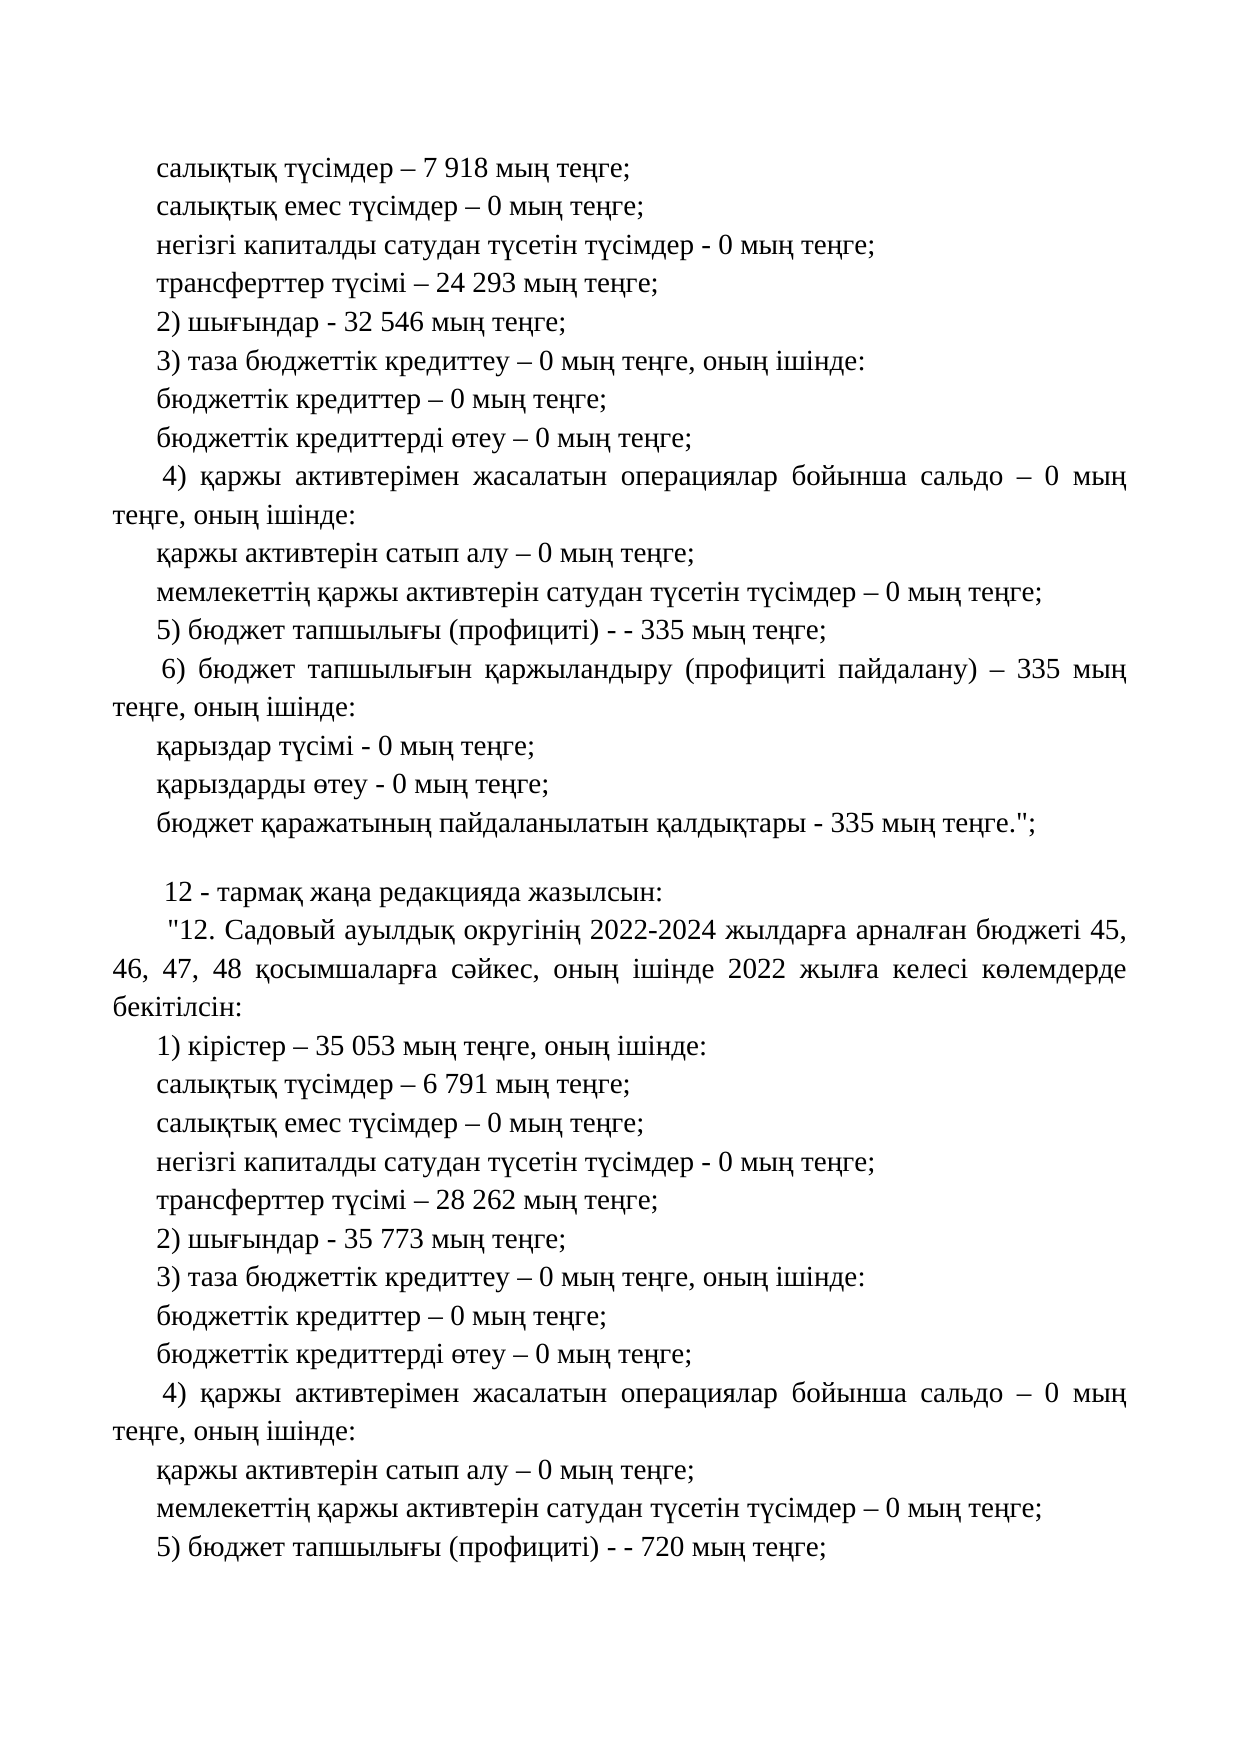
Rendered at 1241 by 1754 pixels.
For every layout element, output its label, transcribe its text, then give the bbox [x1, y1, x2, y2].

text 3) таза бюджеттік кредиттеу – 0 мың теңге, оның ішінде: [112, 343, 1128, 376]
text негізгі капиталды сатудан түсетін түсімдер - 0 мың теңге; [112, 227, 1128, 261]
text бюджеттік кредиттер – 0 мың теңге; [112, 381, 1128, 415]
text салықтық түсімдер – 7 918 мың теңге; [112, 150, 1128, 183]
text 5) бюджет тапшылығы (профициті) - - 720 мың теңге; [112, 1529, 1128, 1563]
text қаржы активтерін сатып алу – 0 мың теңге; [112, 535, 1128, 569]
text мемлекеттің қаржы активтерін сатудан түсетін түсімдер – 0 мың теңге; [112, 1491, 1128, 1524]
text 6) бюджет тапшылығын қаржыландыру (профициті пайдалану) – 335 мың теңге, оның ішінде: [112, 651, 1128, 723]
text "12. Садовый ауылдық округінің 2022-2024 жылдарға арналған бюджеті 45, 46, 47, 48 қосымшаларға сәйкес, оның ішінде 2022 жылға келесі көлемдерде бекітілсін: [112, 912, 1128, 1023]
text қаржы активтерін сатып алу – 0 мың теңге; [112, 1452, 1128, 1486]
text трансферттер түсімі – 28 262 мың теңге; [112, 1182, 1128, 1216]
text 2) шығындар - 32 546 мың теңге; [112, 304, 1128, 338]
text негізгі капиталды сатудан түсетін түсімдер - 0 мың теңге; [112, 1144, 1128, 1177]
text 5) бюджет тапшылығы (профициті) - - 335 мың теңге; [112, 612, 1128, 646]
text 1) кірістер – 35 053 мың теңге, оның ішінде: [112, 1028, 1128, 1062]
text бюджеттік кредиттер – 0 мың теңге; [112, 1298, 1128, 1331]
text қарыздар түсімі - 0 мың теңге; [112, 728, 1128, 762]
text салықтық түсімдер – 6 791 мың теңге; [112, 1067, 1128, 1100]
text бюджеттік кредиттерді өтеу – 0 мың теңге; [112, 420, 1128, 453]
text 12 - тармақ жаңа редакцияда жазылсын: [112, 874, 1128, 907]
text салықтық емес түсімдер – 0 мың теңге; [112, 188, 1128, 222]
text қарыздарды өтеу - 0 мың теңге; [112, 767, 1128, 800]
text мемлекеттің қаржы активтерін сатудан түсетін түсімдер – 0 мың теңге; [112, 574, 1128, 607]
text 2) шығындар - 35 773 мың теңге; [112, 1221, 1128, 1254]
text трансферттер түсімі – 24 293 мың теңге; [112, 266, 1128, 299]
text 4) қаржы активтерiмен жасалатын операциялар бойынша сальдо – 0 мың теңге, оның iшiнде: [112, 458, 1128, 530]
text 4) қаржы активтерiмен жасалатын операциялар бойынша сальдо – 0 мың теңге, оның iшiнде: [112, 1375, 1128, 1447]
text салықтық емес түсімдер – 0 мың теңге; [112, 1105, 1128, 1139]
text бюджеттік кредиттерді өтеу – 0 мың теңге; [112, 1336, 1128, 1370]
text бюджет қаражатының пайдаланылатын қалдықтары - 335 мың теңге."; [112, 805, 1128, 839]
text 3) таза бюджеттік кредиттеу – 0 мың теңге, оның ішінде: [112, 1259, 1128, 1293]
